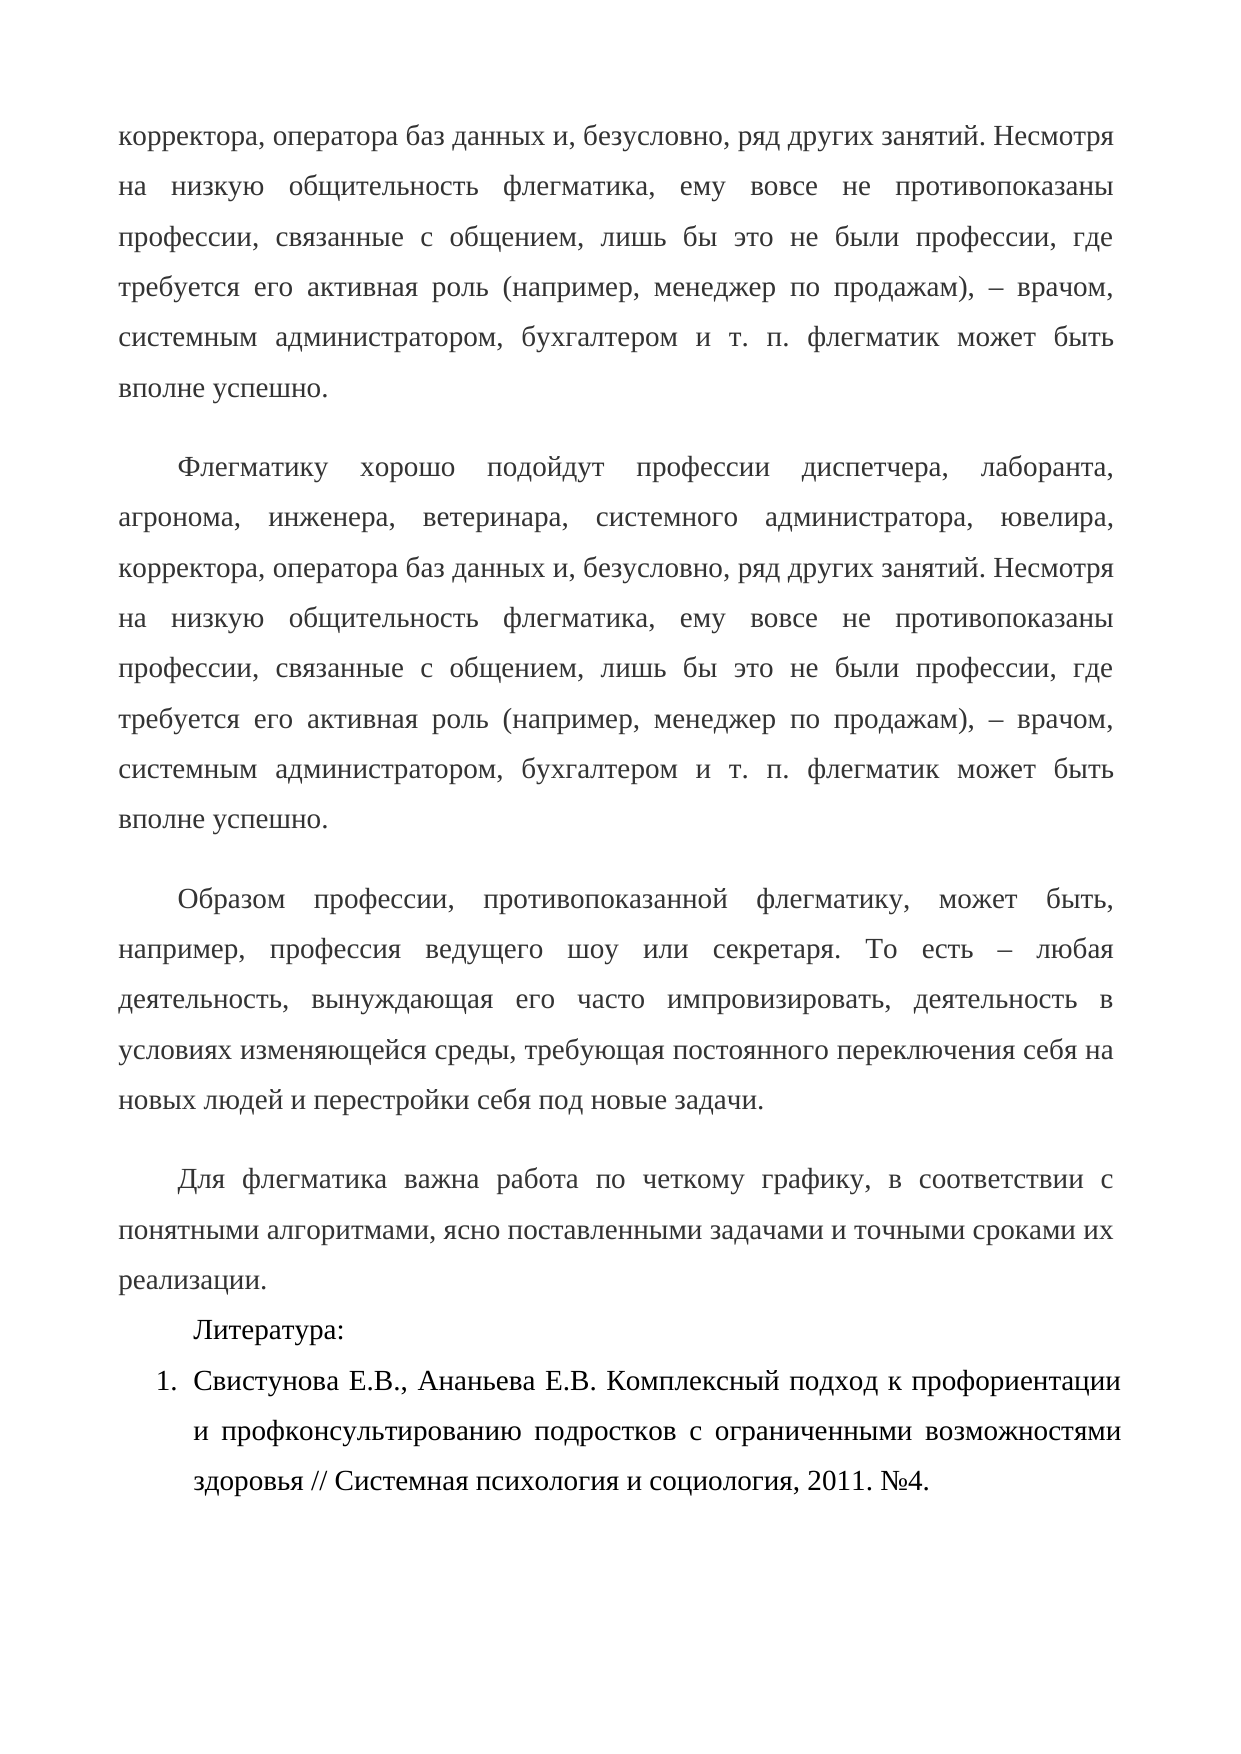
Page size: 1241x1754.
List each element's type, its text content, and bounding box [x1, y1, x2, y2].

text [118, 118, 1114, 403]
list Свистунова Е.В., Ананьева Е.В. Комплексный подход к профориентации и профконсультированию подростков с ограниченными возможностями здоровья // Системная психология и социология, 2011. №4. [156, 1363, 1122, 1497]
text Литература: [118, 1312, 1122, 1346]
text Для флегматика важна работа по четкому графику, в соответствии с понятными алгоритмами, ясно поставленными задачами и точными сроками их реализации. [118, 1162, 1114, 1296]
text Образом профессии, противопоказанной флегматику, может быть, например, профессия ведущего шоу или секретаря. То есть – любая деятельность, вынуждающая его часто импровизировать, деятельность в условиях изменяющейся среды, требующая постоянного переключения себя на новых людей и перестройки себя под новые задачи. [118, 881, 1114, 1116]
